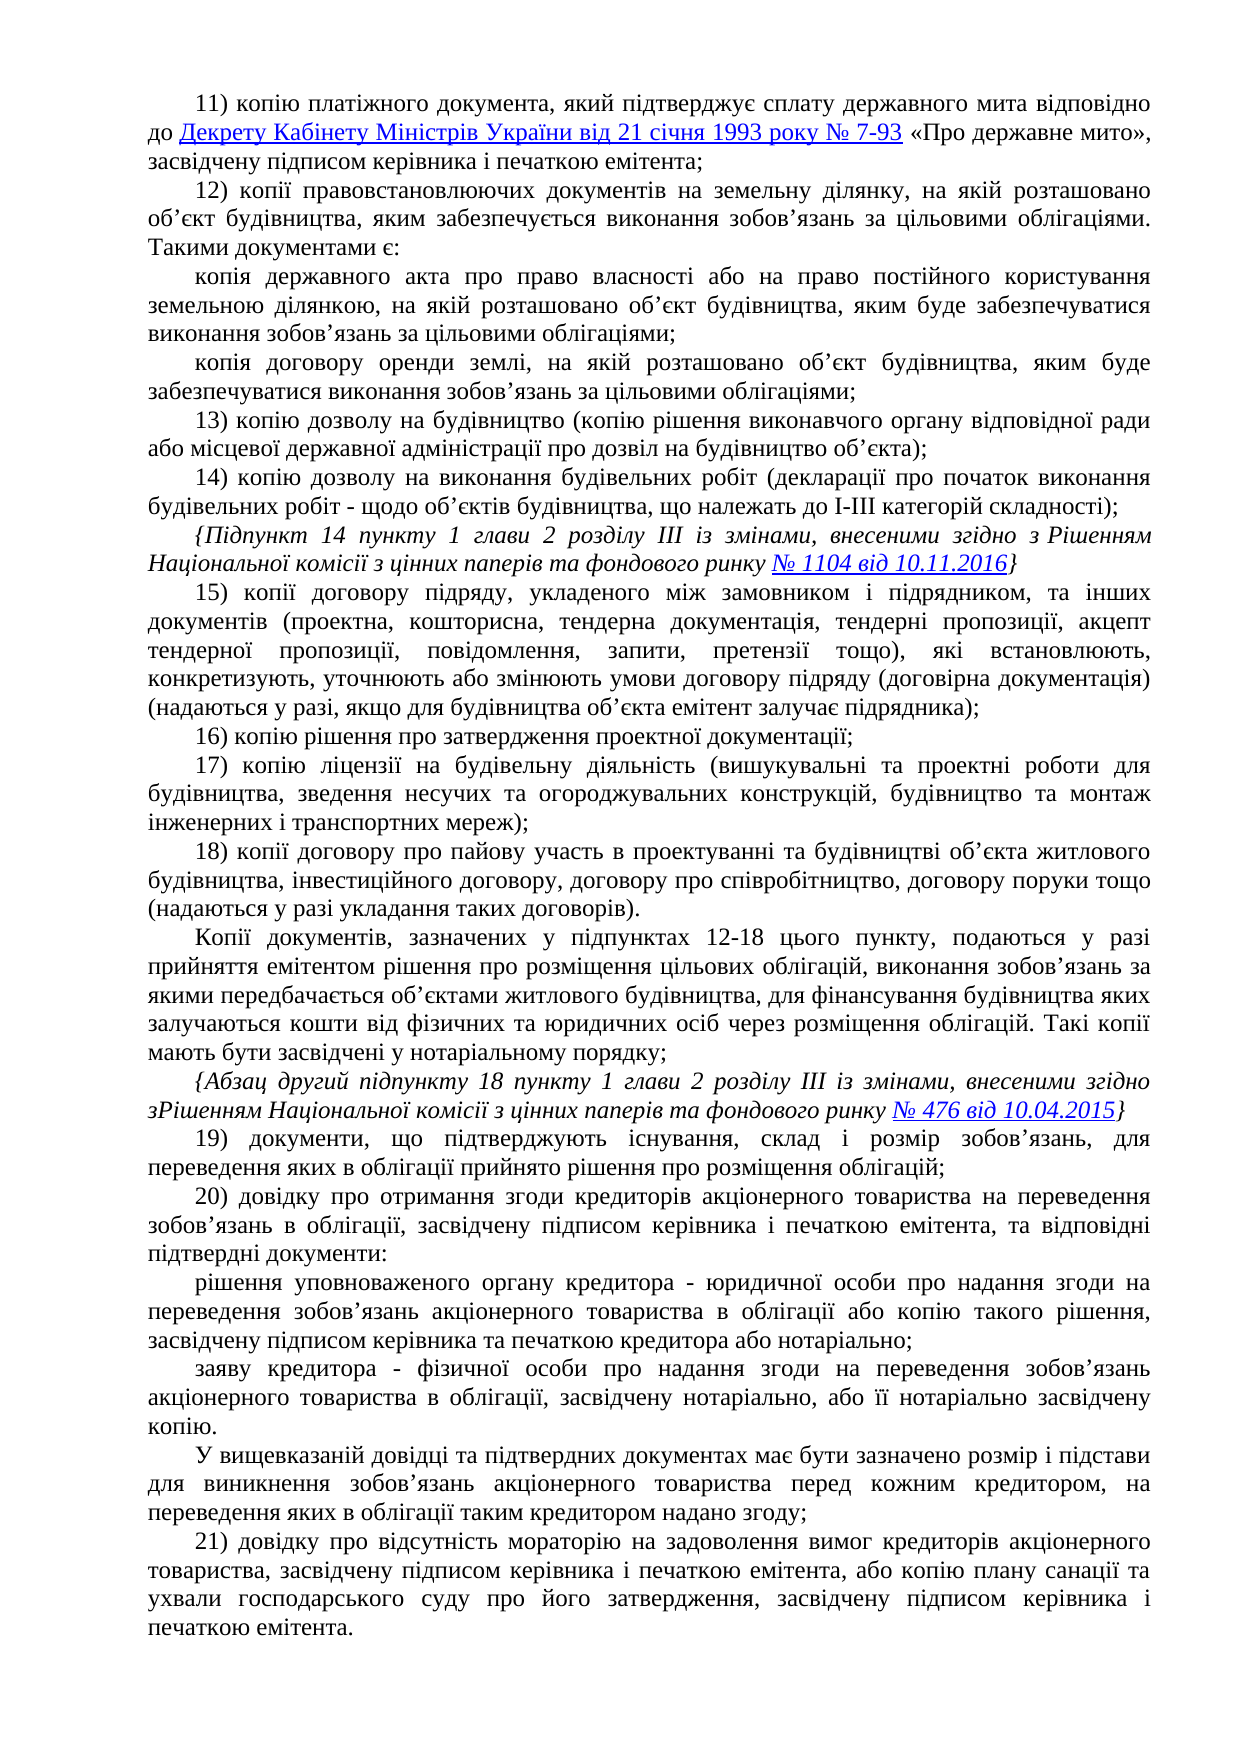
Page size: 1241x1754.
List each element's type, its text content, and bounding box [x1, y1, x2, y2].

text заяву кредитора - фізичної особи про надання згоди на переведення зобов’язань акціонерного товариства в облігації, засвідчену нотаріально, або її нотаріально засвідчену копію. [148, 1353, 1152, 1440]
text 17) копію ліцензії на будівельну діяльність (вишукувальні та проектні роботи для будівництва, зведення несучих та огороджувальних конструкцій, будівництво та монтаж інженерних і транспортних мереж); [148, 750, 1152, 836]
text 19) документи, що підтверджують існування, склад і розмір зобов’язань, для переведення яких в облігації прийнято рішення про розміщення облігацій; [148, 1123, 1152, 1181]
text копія договору оренди землі, на якій розташовано об’єкт будівництва, яким буде забезпечуватися виконання зобов’язань за цільовими облігаціями; [148, 347, 1152, 405]
text 14) копію дозволу на виконання будівельних робіт (декларації про початок виконання будівельних робіт - щодо об’єктів будівництва, що належать до I-III категорій складності); [148, 462, 1152, 520]
text 16) копію рішення про затвердження проектної документації; [148, 721, 1152, 750]
text 15) копії договору підряду, укладеного між замовником і підрядником, та інших документів (проектна, кошторисна, тендерна документація, тендерні пропозиції, акцепт тендерної пропозиції, повідомлення, запити, претензії тощо), які встановлюють, конкретизують, уточнюють або змінюють умови договору підряду (договірна документація) (надаються у разі, якщо для будівництва об’єкта емітент залучає підрядника); [148, 577, 1152, 721]
text копія державного акта про право власності або на право постійного користування земельною ділянкою, на якій розташовано об’єкт будівництва, яким буде забезпечуватися виконання зобов’язань за цільовими облігаціями; [148, 261, 1152, 347]
text У вищевказаній довідці та підтвердних документах має бути зазначено розмір і підстави для виникнення зобов’язань акціонерного товариства перед кожним кредитором, на переведення яких в облігації таким кредитором надано згоду; [148, 1440, 1152, 1526]
text 13) копію дозволу на будівництво (копію рішення виконавчого органу відповідної ради або місцевої державної адміністрації про дозвіл на будівництво об’єкта); [148, 405, 1152, 462]
text рішення уповноваженого органу кредитора - юридичної особи про надання згоди на переведення зобов’язань акціонерного товариства в облігації або копію такого рішення, засвідчену підписом керівника та печаткою кредитора або нотаріально; [148, 1267, 1152, 1353]
text 11) копію платіжного документа, який підтверджує сплату державного мита відповідно до Декрету Кабінету Міністрів України від 21 січня 1993 року № 7-93 «Про державне мито», засвідчену підписом керівника і печаткою емітента; [148, 88, 1152, 175]
text 20) довідку про отримання згоди кредиторів акціонерного товариства на переведення зобов’язань в облігації, засвідчену підписом керівника і печаткою емітента, та відповідні підтвердні документи: [148, 1181, 1152, 1267]
text 18) копії договору про пайову участь в проектуванні та будівництві об’єкта житлового будівництва, інвестиційного договору, договору про співробітництво, договору поруки тощо (надаються у разі укладання таких договорів). [148, 836, 1152, 922]
text 21) довідку про відсутність мораторію на задоволення вимог кредиторів акціонерного товариства, засвідчену підписом керівника і печаткою емітента, або копію плану санації та ухвали господарського суду про його затвердження, засвідчену підписом керівника і печаткою емітента. [148, 1526, 1152, 1641]
text Копії документів, зазначених у підпунктах 12-18 цього пункту, подаються у разі прийняття емітентом рішення про розміщення цільових облігацій, виконання зобов’язань за якими передбачається об’єктами житлового будівництва, для фінансування будівництва яких залучаються кошти від фізичних та юридичних осіб через розміщення облігацій. Такі копії мають бути засвідчені у нотаріальному порядку; [148, 922, 1152, 1066]
text 12) копії правовстановлюючих документів на земельну ділянку, на якій розташовано об’єкт будівництва, яким забезпечується виконання зобов’язань за цільовими облігаціями. Такими документами є: [148, 175, 1152, 261]
text {Підпункт 14 пункту 1 глави 2 розділу III із змінами, внесеними згідно з Рішенням Національної комісії з цінних паперів та фондового ринку № 1104 від 10.11.2016} [148, 520, 1152, 577]
text {Абзац другий підпункту 18 пункту 1 глави 2 розділу III із змінами, внесеними згідно зРішенням Національної комісії з цінних паперів та фондового ринку № 476 від 10.04.2015} [148, 1066, 1152, 1123]
